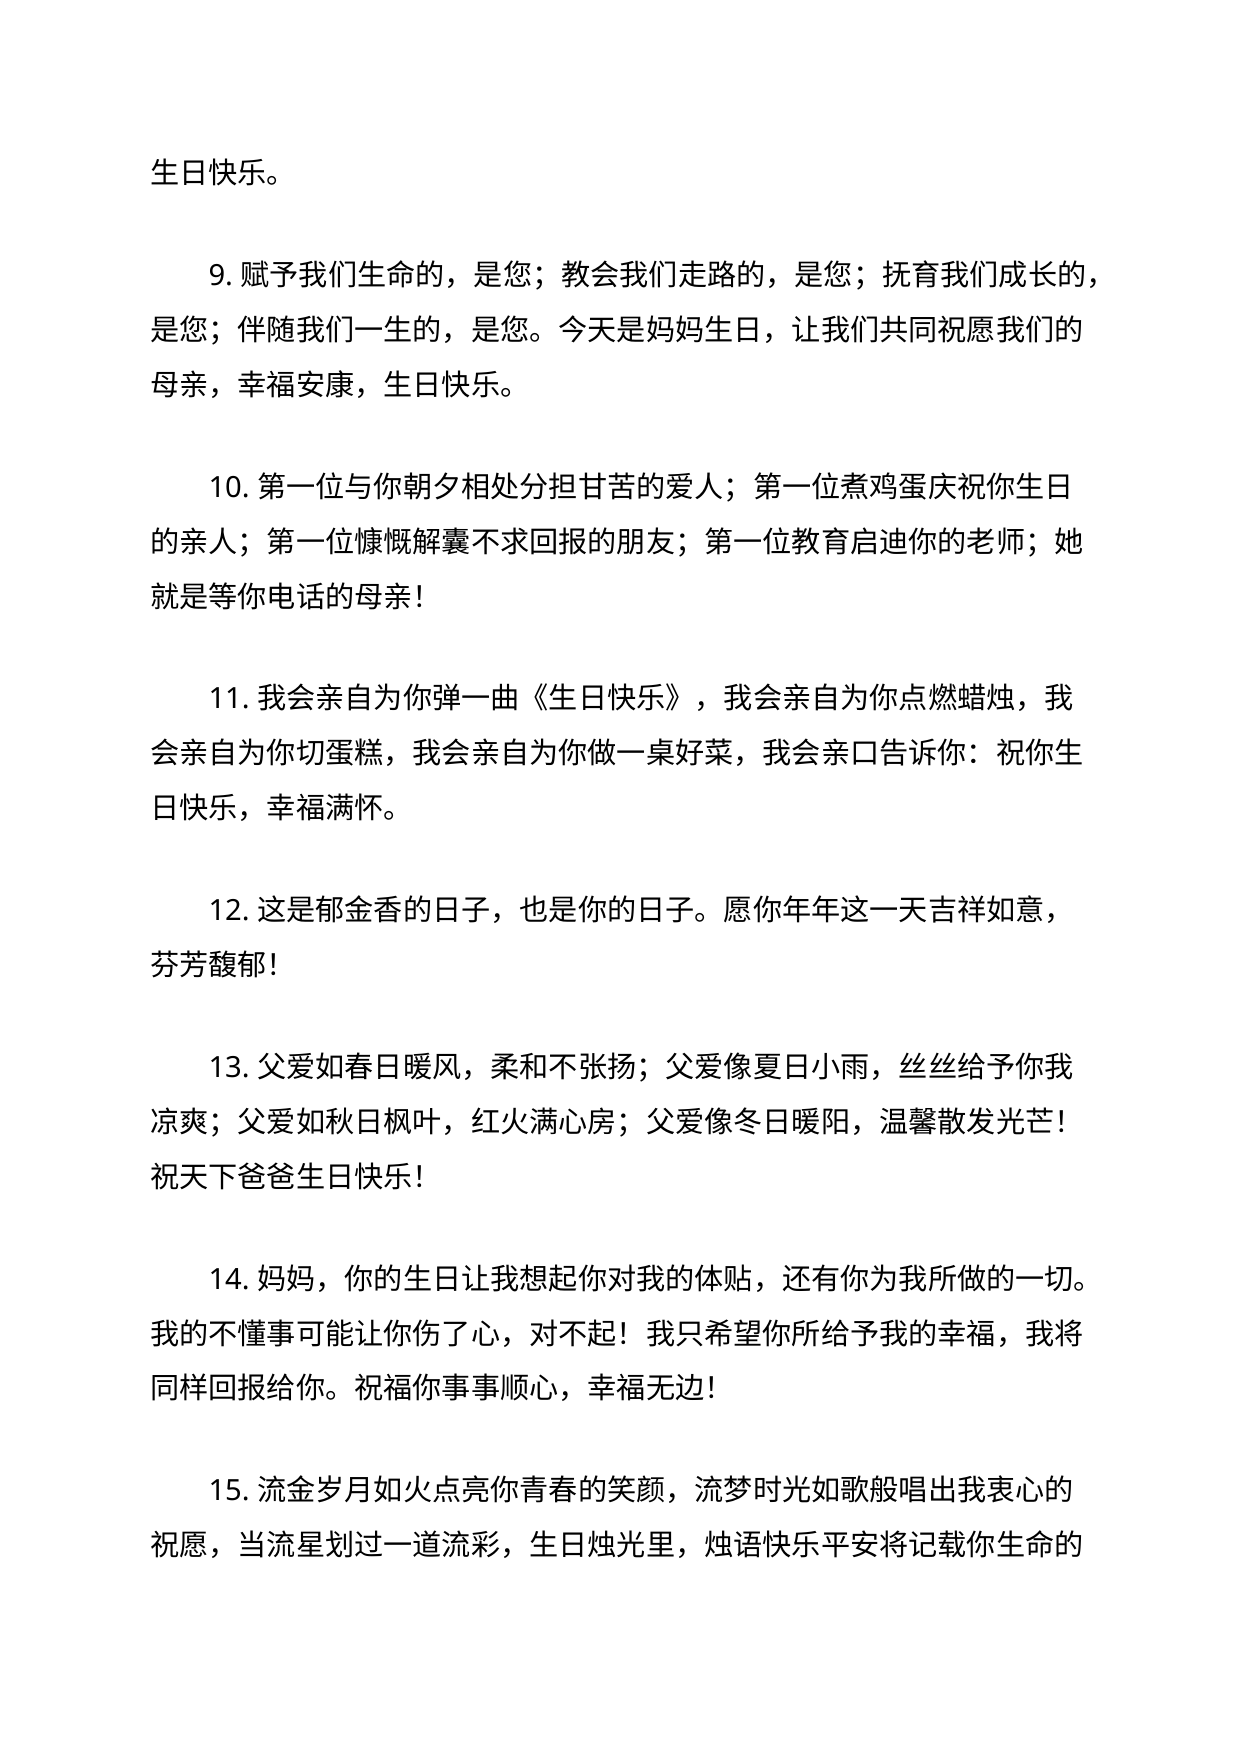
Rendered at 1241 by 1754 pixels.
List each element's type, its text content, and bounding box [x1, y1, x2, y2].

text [150, 1467, 1090, 1564]
text 9. 赋予我们生命的，是您；教会我们走路的，是您；抚育我们成长的，是您；伴随我们一生的，是您。今天是妈妈生日，让我们共同祝愿我们的母亲，幸福安康，生日快乐。 [150, 252, 1090, 404]
text 12. 这是郁金香的日子，也是你的日子。愿你年年这一天吉祥如意，芬芳馥郁！ [150, 887, 1090, 984]
text 13. 父爱如春日暖风，柔和不张扬；父爱像夏日小雨，丝丝给予你我凉爽；父爱如秋日枫叶，红火满心房；父爱像冬日暖阳，温馨散发光芒！祝天下爸爸生日快乐！ [150, 1043, 1090, 1196]
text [150, 150, 1090, 192]
text 14. 妈妈，你的生日让我想起你对我的体贴，还有你为我所做的一切。我的不懂事可能让你伤了心，对不起！我只希望你所给予我的幸福，我将同样回报给你。祝福你事事顺心，幸福无边！ [150, 1255, 1090, 1407]
text 10. 第一位与你朝夕相处分担甘苦的爱人；第一位煮鸡蛋庆祝你生日的亲人；第一位慷慨解囊不求回报的朋友；第一位教育启迪你的老师；她就是等你电话的母亲！ [150, 463, 1090, 616]
text 11. 我会亲自为你弹一曲《生日快乐》，我会亲自为你点燃蜡烛，我会亲自为你切蛋糕，我会亲自为你做一桌好菜，我会亲口告诉你：祝你生日快乐，幸福满怀。 [150, 675, 1090, 827]
